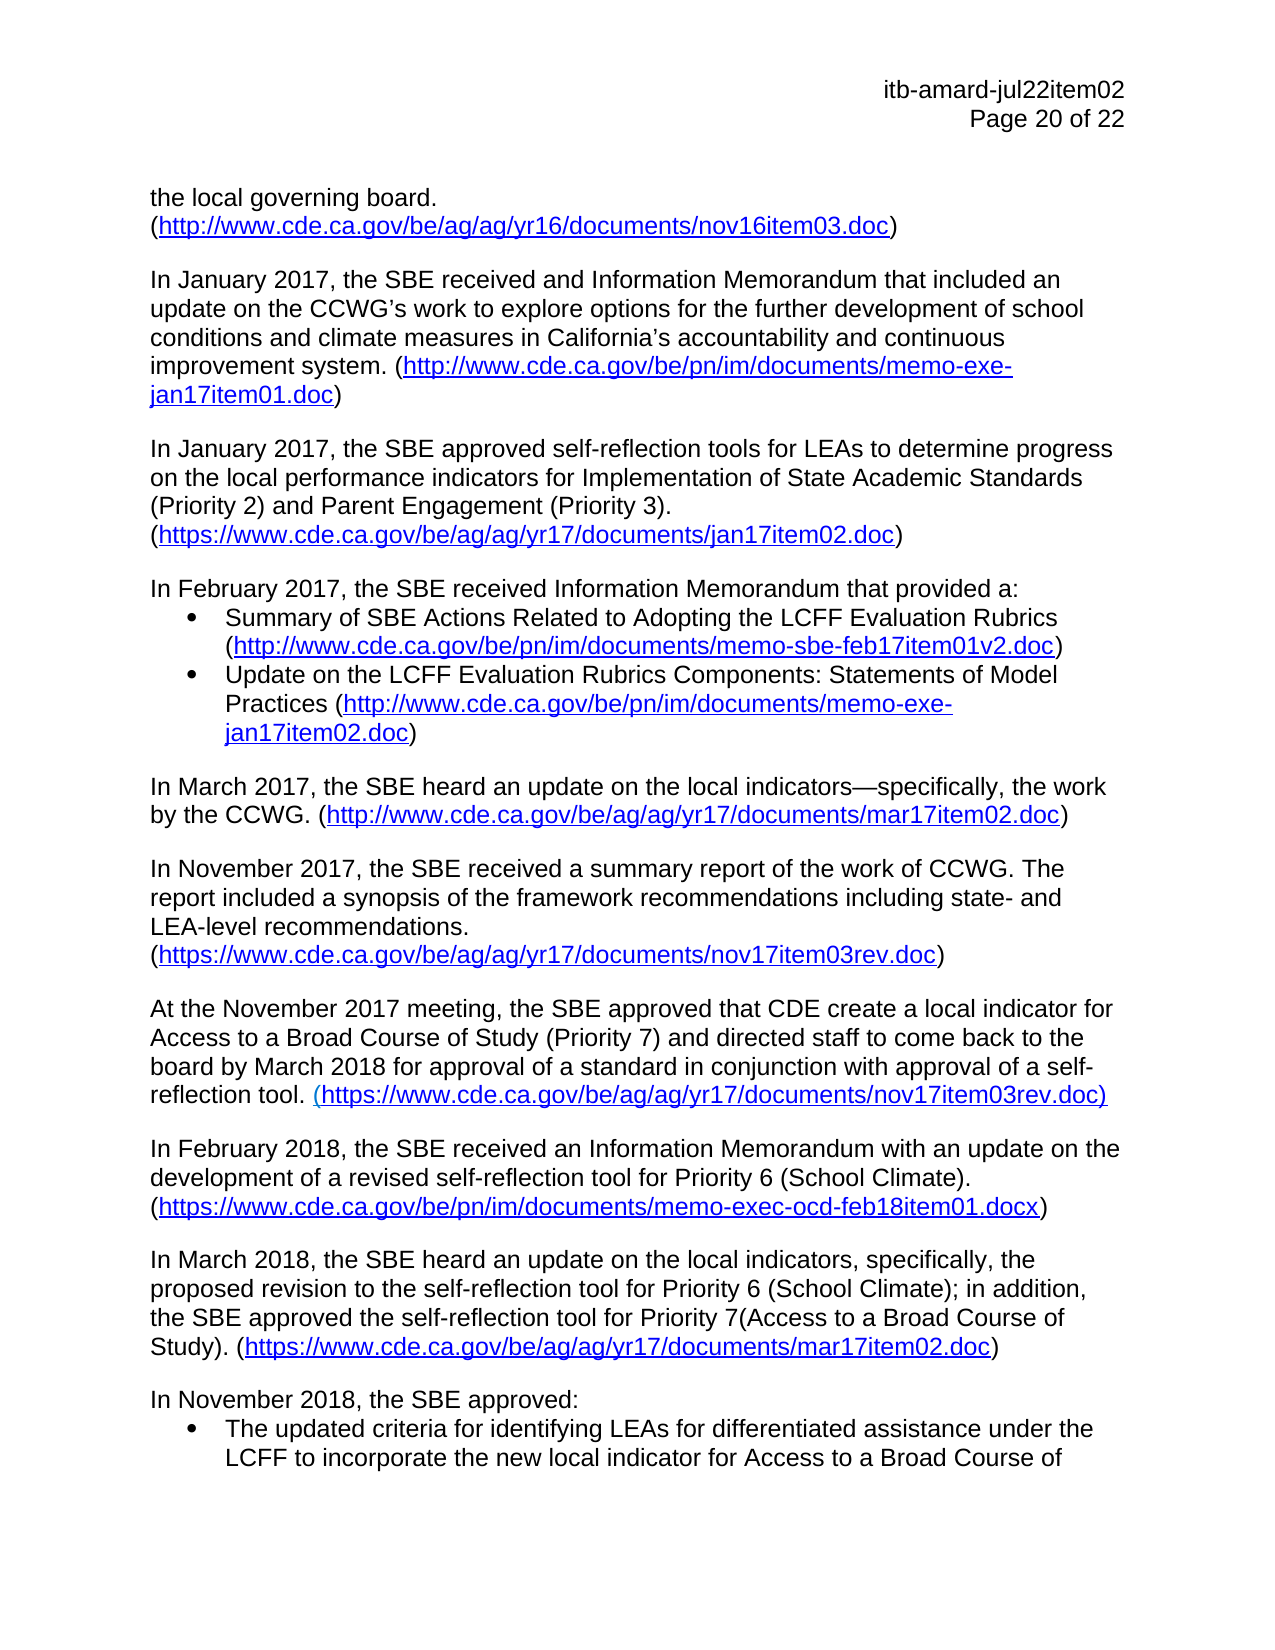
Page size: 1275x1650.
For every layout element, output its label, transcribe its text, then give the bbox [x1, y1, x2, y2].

text At the November 2017 meeting, the SBE approved that CDE create a local indicator for Access to a Broad Course of Study (Priority 7) and directed staff to come back to the board by March 2018 for approval of a standard in conjunction with approval of a self-reflection tool. (https://www.cde.ca.gov/be/ag/ag/yr17/documents/nov17item03rev.doc) [150, 994, 1125, 1109]
text In November 2017, the SBE received a summary report of the work of CCWG. The report included a synopsis of the framework recommendations including state- and LEA-level recommendations. (https://www.cde.ca.gov/be/ag/ag/yr17/documents/nov17item03rev.doc) [150, 854, 1125, 969]
list Update on the LCFF Evaluation Rubrics Components: Statements of Model Practices (http://www.cde.ca.gov/be/pn/im/documents/memo-exe-jan17item02.doc) [187, 660, 1125, 746]
text In February 2018, the SBE received an Information Memorandum with an update on the development of a revised self-reflection tool for Priority 6 (School Climate). (https://www.cde.ca.gov/be/pn/im/documents/memo-exec-ocd-feb18item01.docx) [150, 1134, 1125, 1220]
text In February 2017, the SBE received Information Memorandum that provided a: [150, 574, 1125, 602]
text In January 2017, the SBE approved self-reflection tools for LEAs to determine progress on the local performance indicators for Implementation of State Academic Standards (Priority 2) and Parent Engagement (Priority 3).(https://www.cde.ca.gov/be/ag/ag/yr17/documents/jan17item02.doc) [150, 434, 1125, 549]
text In March 2018, the SBE heard an update on the local indicators, specifically, the proposed revision to the self-reflection tool for Priority 6 (School Climate); in addition, the SBE approved the self-reflection tool for Priority 7(Access to a Broad Course of Study). (https://www.cde.ca.gov/be/ag/ag/yr17/documents/mar17item02.doc) [150, 1245, 1125, 1360]
text In March 2017, the SBE heard an update on the local indicators—specifically, the work by the CCWG. (http://www.cde.ca.gov/be/ag/ag/yr17/documents/mar17item02.doc) [150, 771, 1125, 829]
text In November 2018, the SBE approved: [150, 1385, 1125, 1414]
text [150, 182, 1125, 240]
list Summary of SBE Actions Related to Adopting the LCFF Evaluation Rubrics (http://www.cde.ca.gov/be/pn/im/documents/memo-sbe-feb17item01v2.doc) [187, 602, 1125, 660]
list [187, 1414, 1125, 1472]
text In January 2017, the SBE received and Information Memorandum that included an update on the CCWG’s work to explore options for the further development of school conditions and climate measures in California’s accountability and continuous improvement system. (http://www.cde.ca.gov/be/pn/im/documents/memo-exe-jan17item01.doc) [150, 265, 1125, 409]
